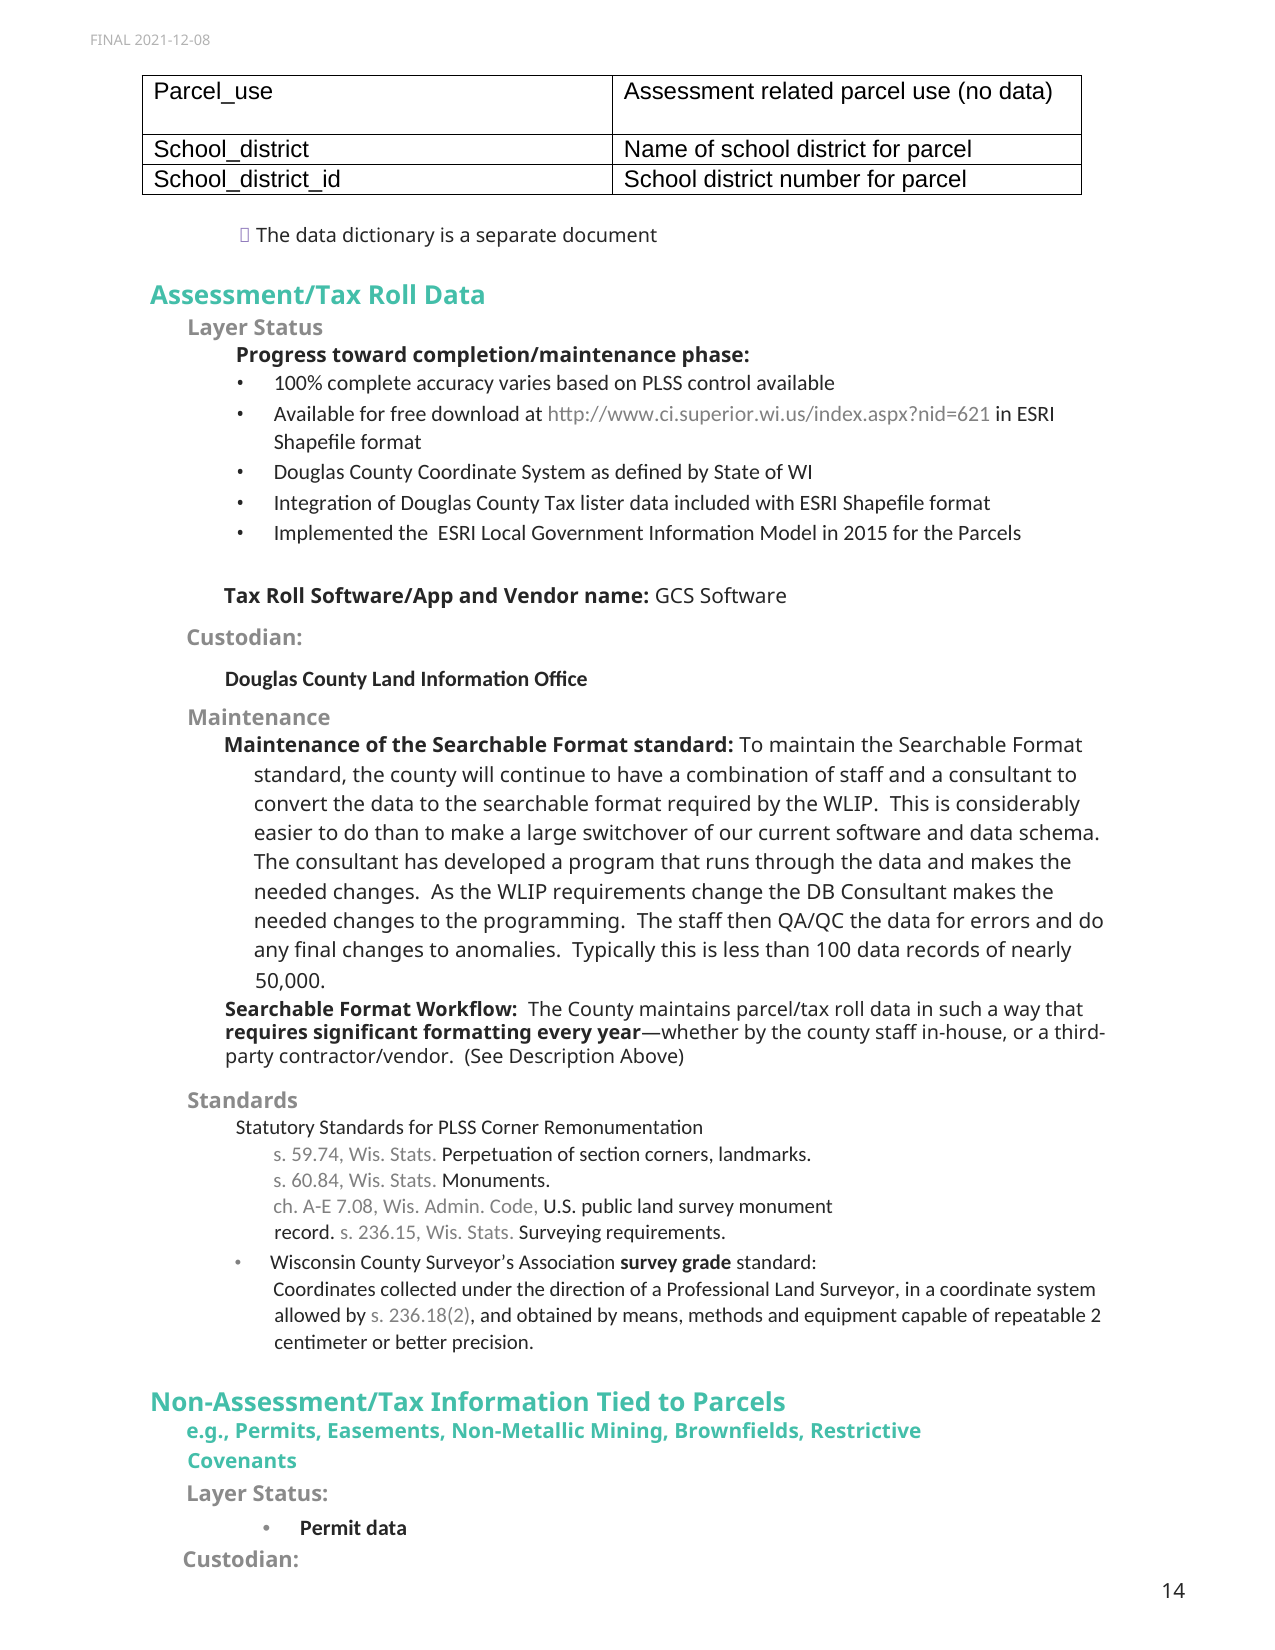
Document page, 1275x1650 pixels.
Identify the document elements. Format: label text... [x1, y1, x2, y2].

text ch. A-E 7.08, Wis. Admin. Code, U.S. public land survey monument record. s. 236.15, Wis. Stats. Surveying requirements. [273, 1193, 870, 1245]
text Progress toward completion/maintenance phase: [236, 340, 1125, 368]
text Custodian: [186, 622, 919, 652]
subtitle Standards [187, 1088, 1125, 1114]
text Douglas County Land Information Office [187, 665, 919, 691]
text Maintenance of the Searchable Format standard: To maintain the Searchable Format standard, the county will continue to have a combination of staff and a consultant to convert the data to the searchable format required by the WLIP. This is considerably easier to do than to make a large switchover of our current software and data schema. The consultant has developed a program that runs through the data and makes the needed changes. As the WLIP requirements change the DB Consultant makes the needed changes to the programming. The staff then QA/QC the data for errors and do any final changes to anomalies. Typically this is less than 100 data records of nearly [223, 730, 1125, 964]
table_cell Assessment related parcel use (no data) [613, 76, 1081, 133]
list Integration of Douglas County Tax lister data included with ESRI Shapefile format [236, 488, 1096, 516]
table_cell Parcel_use [143, 76, 612, 133]
text  The data dictionary is a separate document [238, 223, 1125, 248]
text 50,000. [255, 966, 1125, 994]
table_cell School_district [143, 135, 612, 164]
list Implemented the ESRI Local Government Information Model in 2015 for the Parcels [236, 518, 1096, 547]
list Available for free download at http://www.ci.superior.wi.us/index.aspx?nid=621 in ESRI Shapefile format [236, 399, 1096, 455]
table_cell School_district_id [143, 165, 612, 194]
subtitle Assessment/Tax Roll Data [150, 284, 1125, 310]
text Tax Roll Software/App and Vendor name: GCS Software [223, 582, 1125, 610]
text s. 59.74, Wis. Stats. Perpetuation of section corners, landmarks. [273, 1141, 1118, 1166]
table_cell School district number for parcel [613, 165, 1081, 194]
text Statutory Standards for PLSS Corner Remonumentation [236, 1114, 1118, 1139]
text Searchable Format Workflow: The County maintains parcel/tax roll data in such a way that requires significant formatting every year—whether by the county staff in-house, or a third-party contractor/vendor. (See Description Above) [225, 997, 1125, 1069]
subtitle Maintenance [187, 704, 1125, 730]
text e.g., Permits, Easements, Non-Metallic Mining, Brownfields, Restrictive Covenants [186, 1417, 1006, 1474]
text Custodian: [150, 1544, 919, 1574]
list Douglas County Coordinate System as defined by State of WI [236, 457, 1096, 486]
subtitle Layer Status [187, 314, 1125, 340]
subtitle Non-Assessment/Tax Information Tied to Parcels [150, 1391, 1125, 1417]
text Coordinates collected under the direction of a Professional Land Surveyor, in a coordinate system allowed by s. 236.18(2), and obtained by means, methods and equipment capable of repeatable 2 centimeter or better precision. [273, 1276, 1118, 1354]
text s. 60.84, Wis. Stats. Monuments. [273, 1168, 1125, 1193]
list 100% complete accuracy varies based on PLSS control available [236, 368, 1096, 397]
list Permit data [225, 1512, 919, 1542]
text • Wisconsin County Surveyor’s Association survey grade standard: [150, 1249, 1125, 1275]
table_cell Name of school district for parcel [613, 135, 1081, 164]
text Layer Status: [186, 1478, 1006, 1508]
